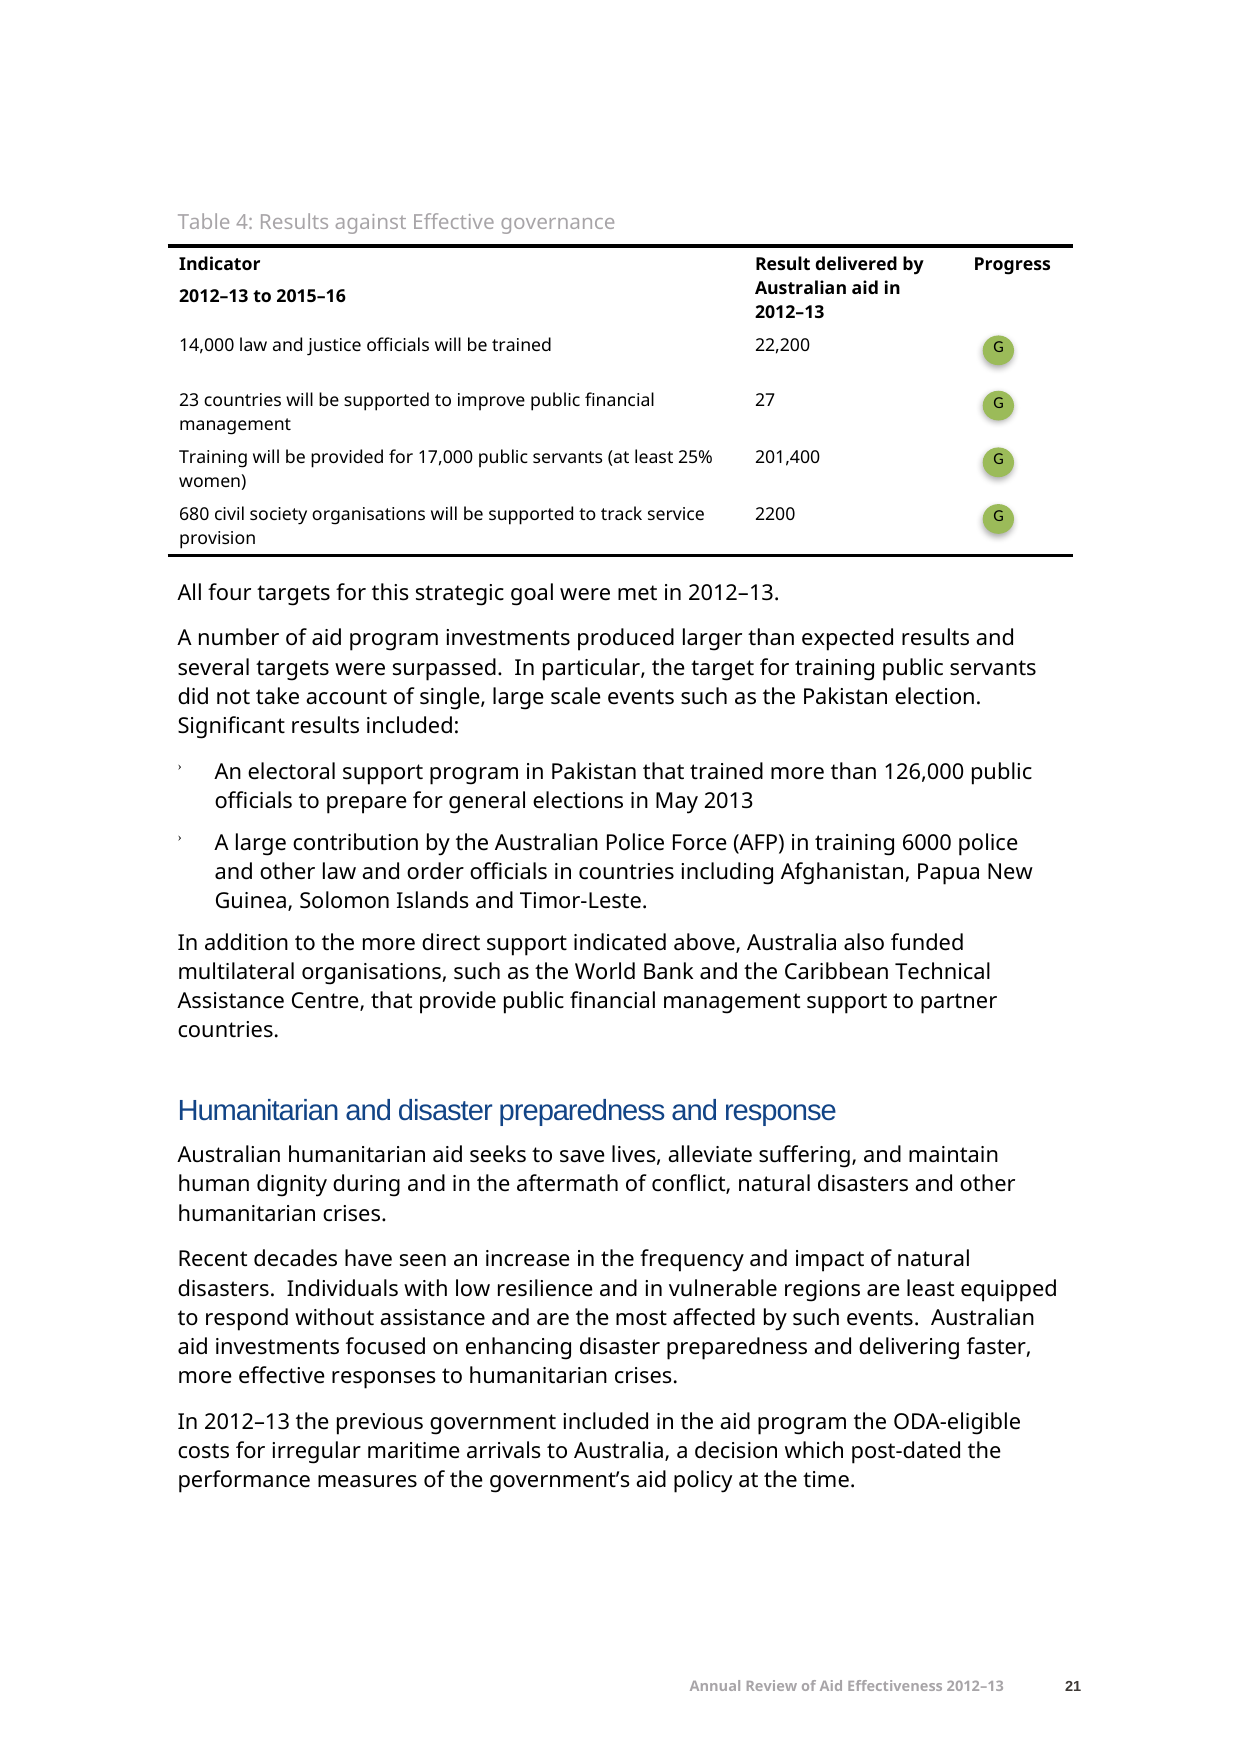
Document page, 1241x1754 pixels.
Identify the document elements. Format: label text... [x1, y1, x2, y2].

text Recent decades have seen an increase in the frequency and impact of natural disasters. Individuals with low resilience and in vulnerable regions are least equipped to respond without assistance and are the most affected by such events. Australian aid investments focused on enhancing disaster preparedness and delivering faster, more effective responses to humanitarian crises. [177, 1243, 1063, 1389]
table_header Progress [962, 248, 1073, 328]
table_header Indicator 2012–13 to 2015–16 [168, 248, 743, 328]
text In 2012–13 the previous government included in the aid program the ODA-eligible costs for irregular maritime arrivals to Australia, a decision which post-dated the performance measures of the government’s aid policy at the time. [177, 1406, 1063, 1493]
table_cell 22,200 [744, 328, 962, 383]
text Australian humanitarian aid seeks to save lives, alleviate suffering, and maintain human dignity during and in the aftermath of conflict, natural disasters and other humanitarian crises. [177, 1139, 1063, 1227]
table_cell 23 countries will be supported to improve public financial management [168, 384, 743, 440]
subtitle Humanitarian and disaster preparedness and response [177, 1093, 1063, 1127]
text In addition to the more direct support indicated above, Australia also funded multilateral organisations, such as the World Bank and the Caribbean Technical Assistance Centre, that provide public financial management support to partner countries. [177, 927, 1063, 1043]
table_cell 27 [744, 384, 962, 440]
list A large contribution by the Australian Police Force (AFP) in training 6000 police and other law and order officials in countries including Afghanistan, Papua New Guinea, Solomon Islands and Timor-Leste. [177, 827, 1063, 914]
table_cell Training will be provided for 17,000 public servants (at least 25% women) [168, 440, 743, 497]
table_cell [962, 384, 1073, 440]
table_cell [962, 440, 1073, 497]
text All four targets for this strategic goal were met in 2012–13. [177, 577, 1063, 606]
table_cell 680 civil society organisations will be supported to track service provision [168, 497, 743, 553]
table_cell [962, 328, 1073, 383]
table_header Result delivered by Australian aid in 2012–13 [744, 248, 962, 328]
table_cell 2200 [744, 497, 962, 553]
text A number of aid program investments produced larger than expected results and several targets were surpassed. In particular, the target for training public servants did not take account of single, large scale events such as the Pakistan election. Significant results included: [177, 622, 1063, 739]
text Table 4: Results against Effective governance [177, 207, 1063, 236]
table_cell 201,400 [744, 440, 962, 497]
list An electoral support program in Pakistan that trained more than 126,000 public officials to prepare for general elections in May 2013 [177, 756, 1063, 814]
table_cell [962, 497, 1073, 553]
table_cell 14,000 law and justice officials will be trained [168, 328, 743, 383]
